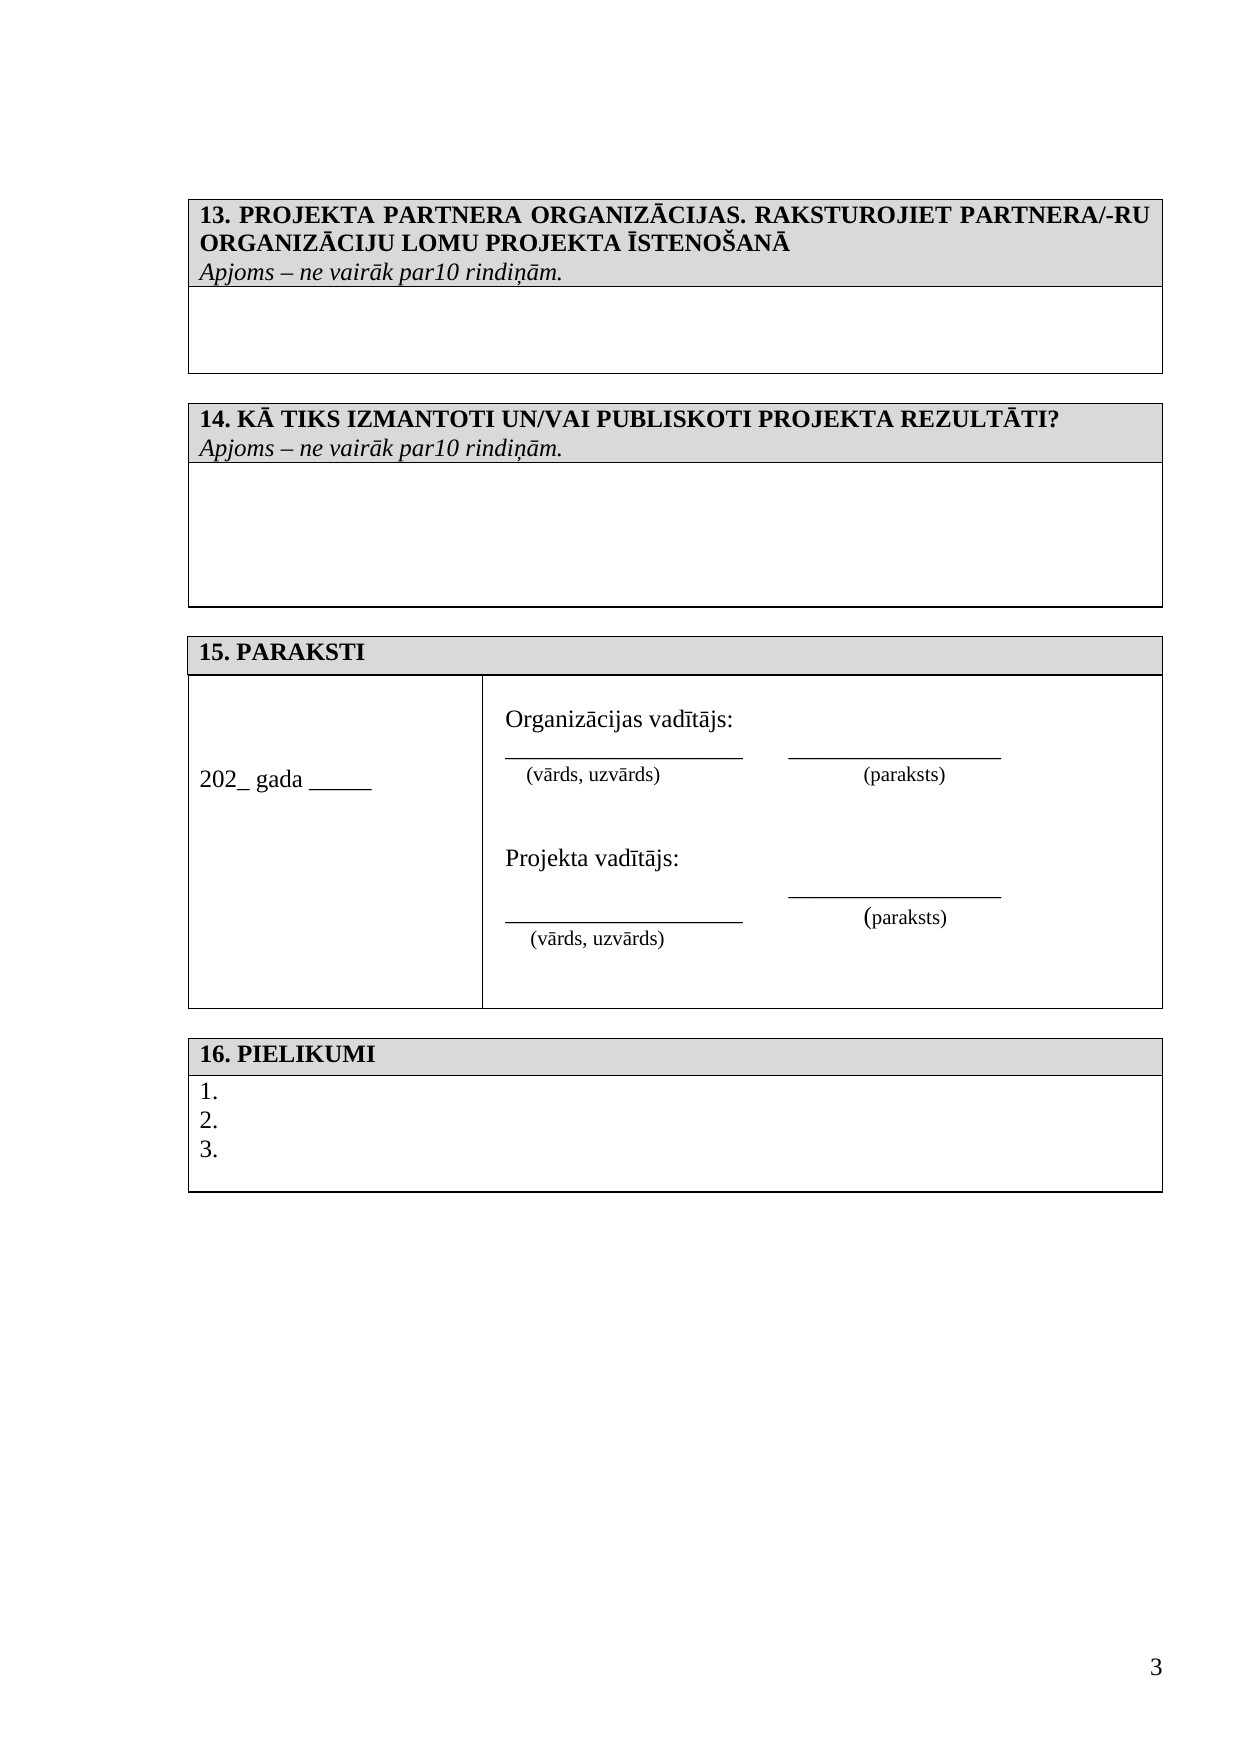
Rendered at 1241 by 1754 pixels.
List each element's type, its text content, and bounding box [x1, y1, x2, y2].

table_header 16. Pielikumi [189, 1039, 1162, 1075]
table_header 14. Kā tiks izmantoti un/vai publiskoti projekta rezultāti? Apjoms – ne vairāk par10 rindiņām. [189, 404, 1162, 462]
table_header [483, 676, 1162, 1008]
table_cell 1. 2. 3. [189, 1076, 1162, 1191]
table_header 15. Paraksti [188, 637, 1162, 674]
table_cell [189, 287, 1162, 373]
table_cell [189, 463, 1162, 606]
table_header 13. Projekta partnera organizācijas. Raksturojiet partnera/-ru organizāciju lomu projekta īstenošanā Apjoms – ne vairāk par10 rindiņām. [189, 200, 1162, 286]
table_header 202_ gada _____ [189, 676, 482, 1008]
